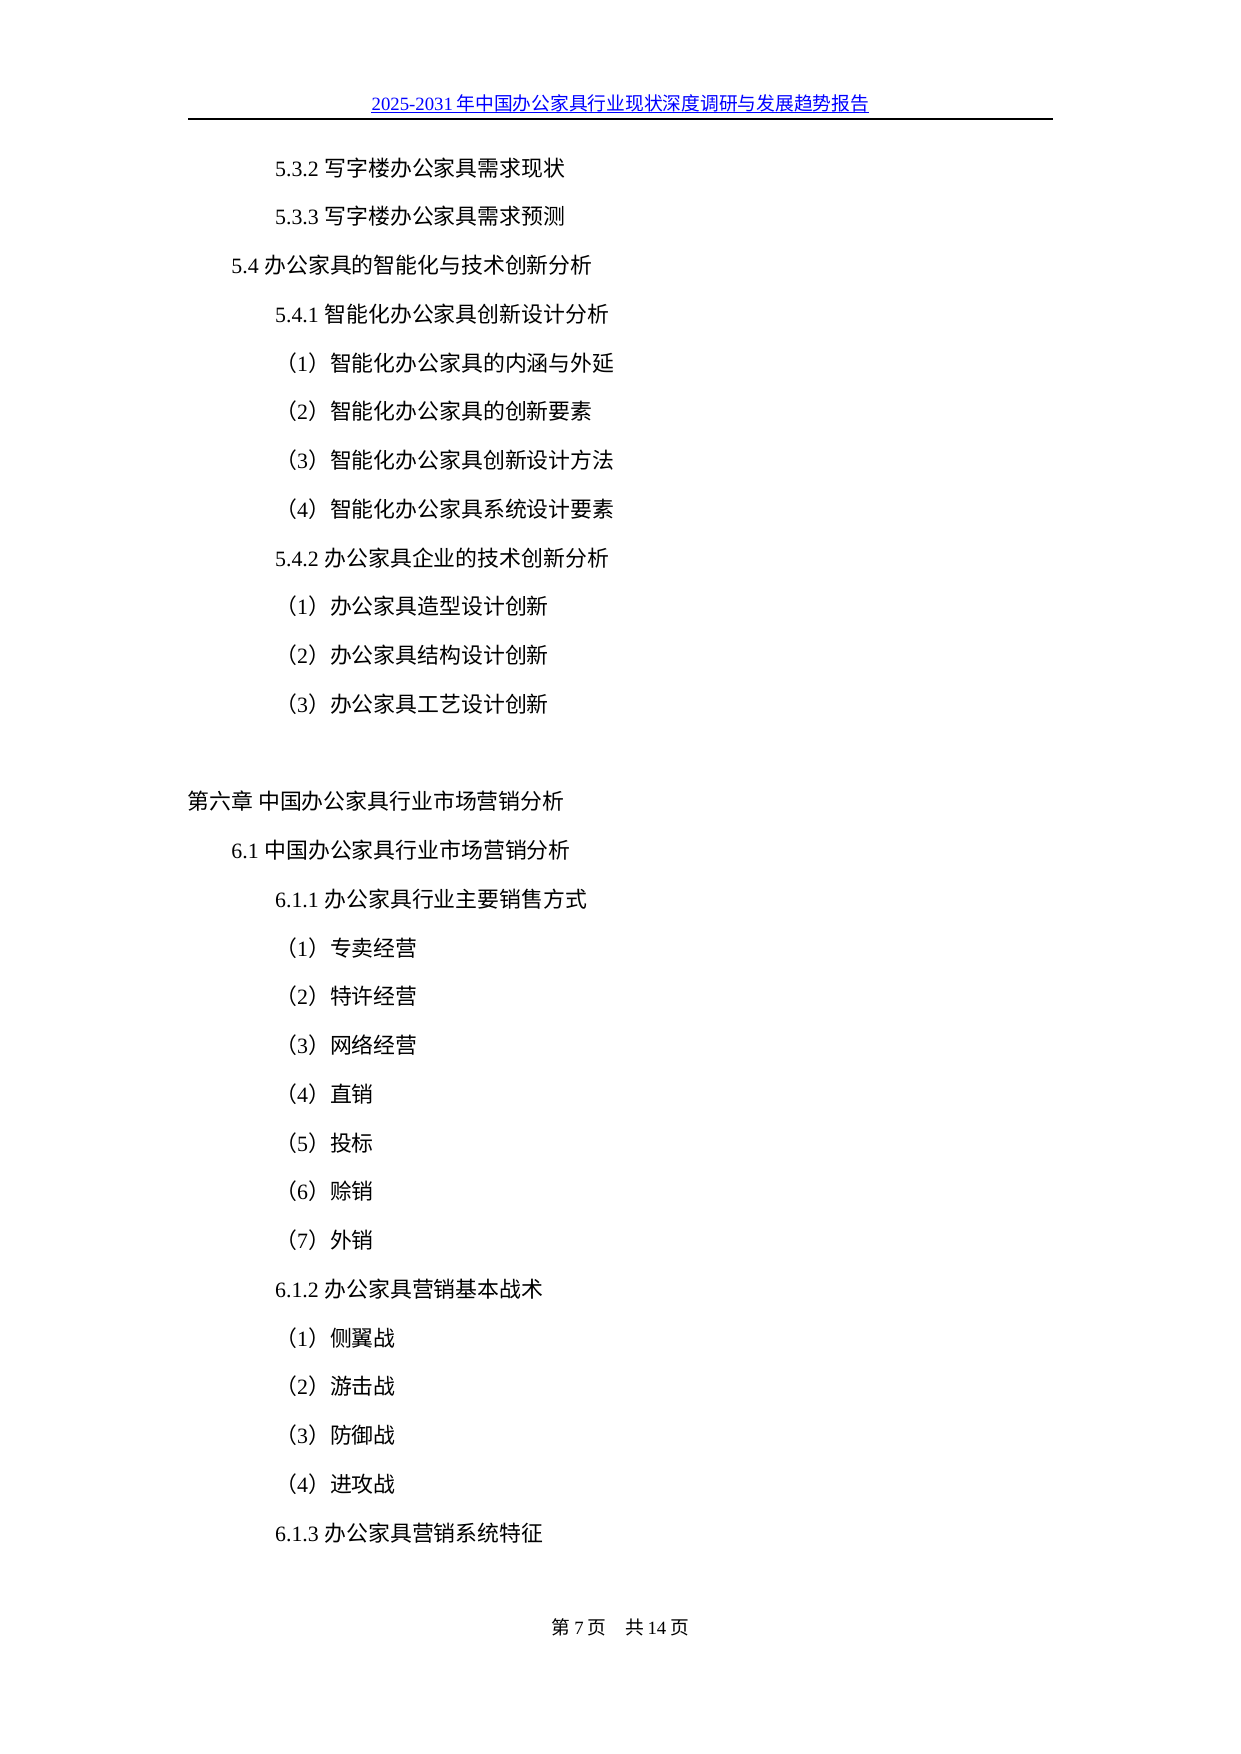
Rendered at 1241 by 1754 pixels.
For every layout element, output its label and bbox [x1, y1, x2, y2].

text [187, 150, 1053, 1548]
